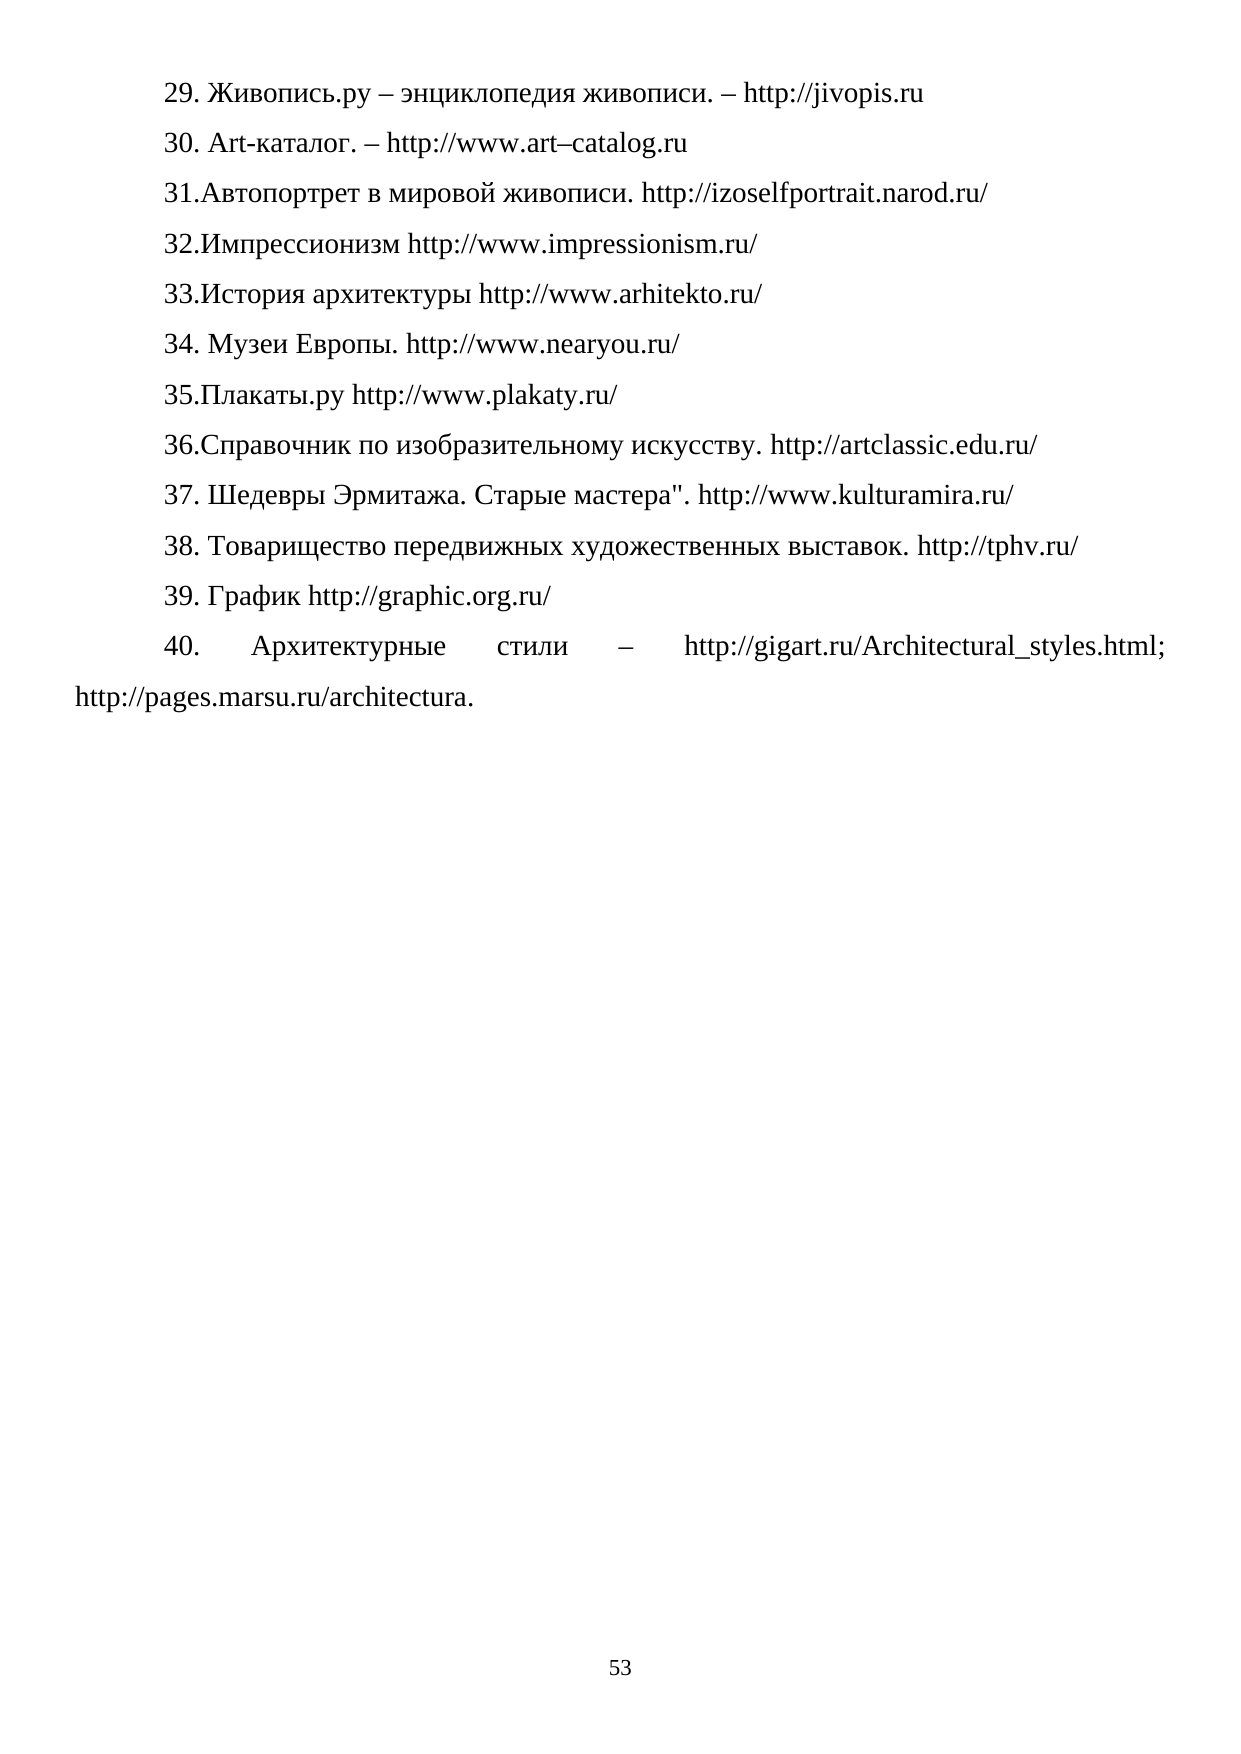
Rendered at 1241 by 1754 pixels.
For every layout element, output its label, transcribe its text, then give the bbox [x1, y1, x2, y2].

text 35.Плакаты.ру http://www.plakaty.ru/ [75, 377, 1165, 410]
text 33.История архитектуры http://www.arhitekto.ru/ [75, 276, 1165, 310]
text 34. Музеи Европы. http://www.nearyou.ru/ [75, 327, 1165, 360]
text 32.Импрессионизм http://www.impressionism.ru/ [75, 226, 1165, 259]
text 37. Шедевры Эрмитажа. Старые мастера". http://www.kulturamira.ru/ [75, 477, 1165, 511]
text 29. Живопись.ру – энциклопедия живописи. – http://jivopis.ru [75, 75, 1165, 108]
text 36.Справочник по изобразительному искусству. http://artclassic.edu.ru/ [75, 427, 1165, 461]
text 31.Автопортрет в мировой живописи. http://izoselfportrait.narod.ru/ [75, 176, 1165, 209]
text 39. График http://graphic.org.ru/ [75, 578, 1165, 612]
text 30. Art-каталог. – http://www.art–catalog.ru [75, 125, 1165, 159]
text 40. Архитектурные стили – http://gigart.ru/Architectural_styles.html; http://pages.marsu.ru/architectura. [75, 628, 1165, 712]
text 38. Товарищество передвижных художественных выставок. http://tphv.ru/ [75, 528, 1165, 561]
